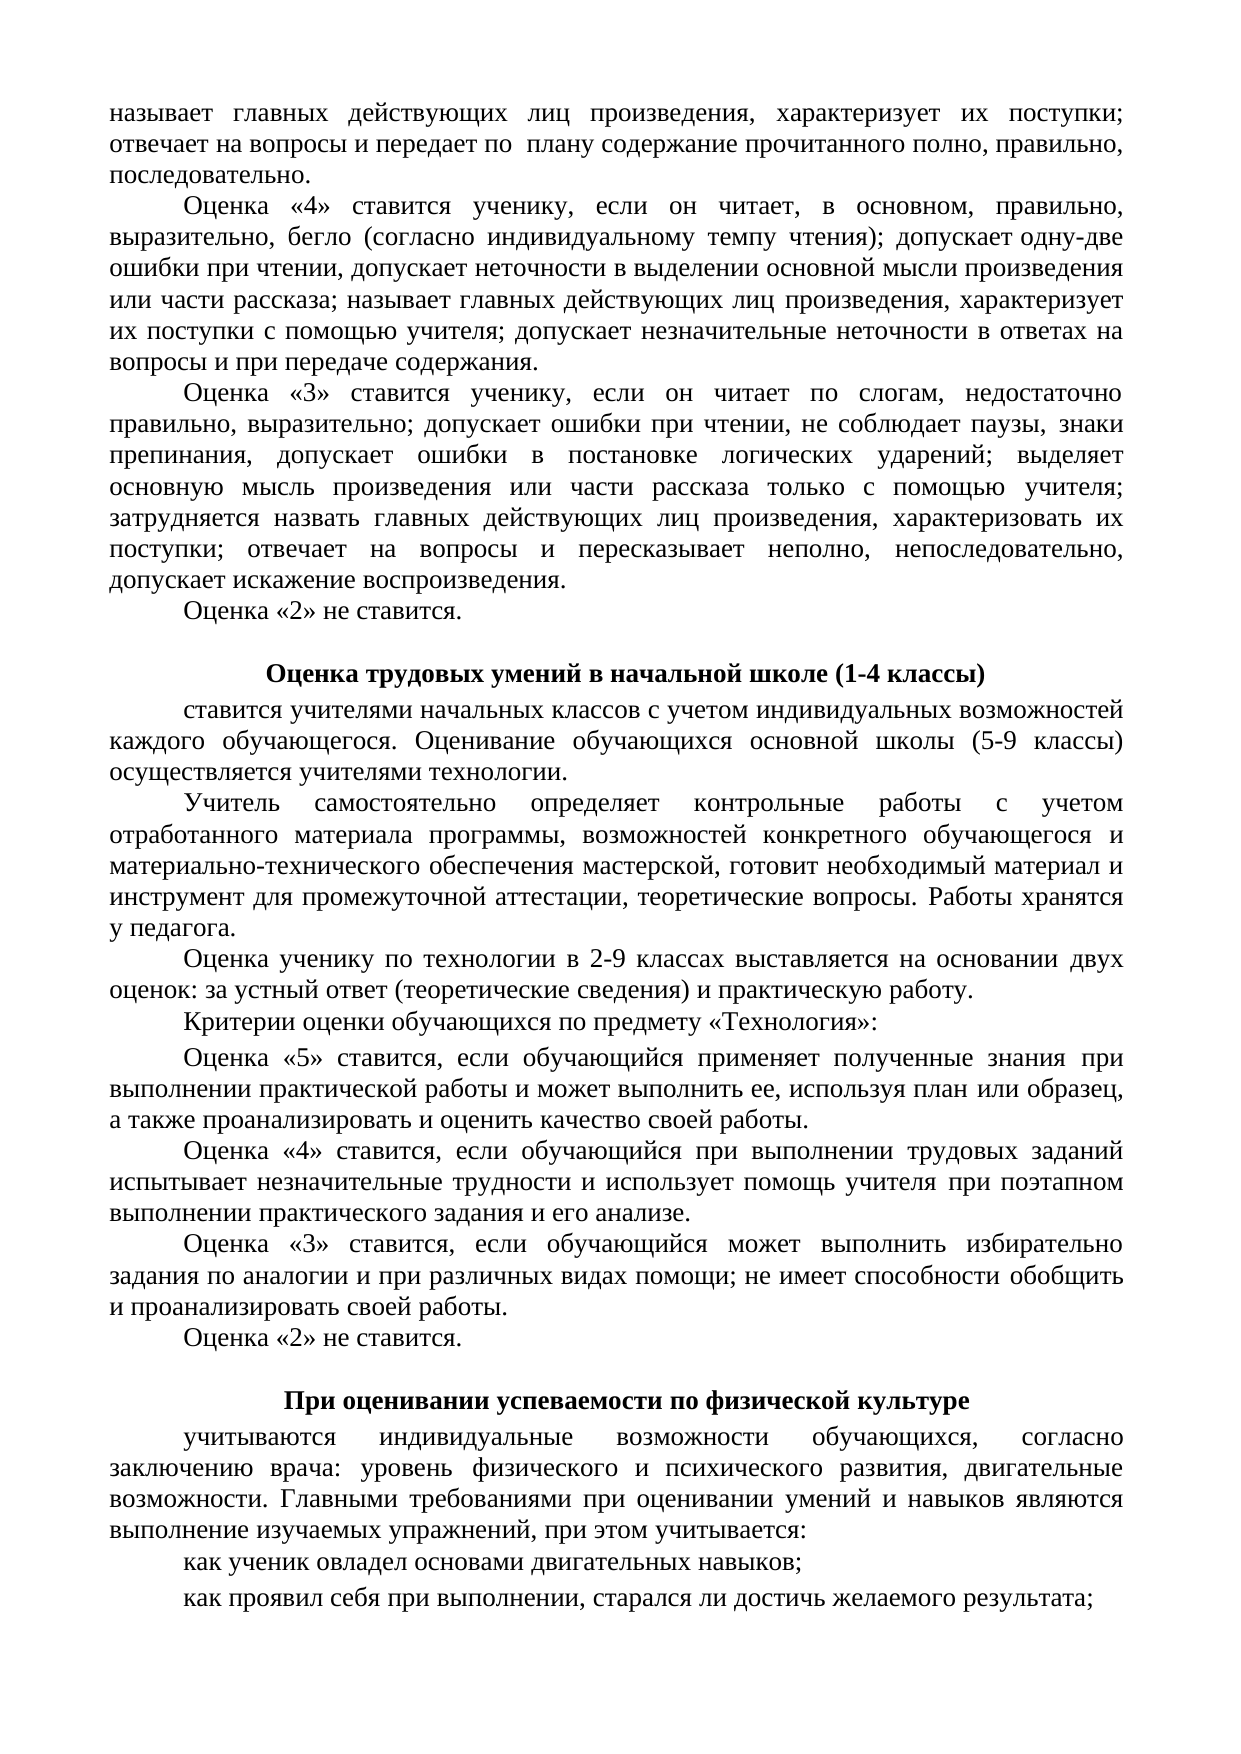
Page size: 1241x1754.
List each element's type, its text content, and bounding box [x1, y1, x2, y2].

text Оценка ученику по технологии в 2-9 классах выставляется на основании двух оценок: за устный ответ (теоретические сведения) и практическую работу. [109, 942, 1124, 1004]
text Оценка «3» ставится, если обучающийся может выполнить избирательно задания по аналогии и при различных видах помощи; не имеет способности обобщить и проанализировать своей работы. [109, 1228, 1124, 1321]
text Оценка «4» ставится, если обучающийся при выполнении трудовых заданий испытывает незначительные трудности и использует помощь учителя при поэтапном выполнении практического задания и его анализе. [109, 1134, 1124, 1228]
text Оценка «4» ставится ученику, если он читает, в основном, правильно, выразительно, бегло (согласно индивидуальному темпу чтения); допускает одну-две ошибки при чтении, допускает неточности в выделении основной мысли произведения или части рассказа; называет главных действующих лиц произведения, характеризует их поступки с помощью учителя; допускает незначительные неточности в ответах на вопросы и при передаче содержания. [109, 189, 1124, 376]
text как ученик овладел основами двигательных навыков; [183, 1544, 1148, 1576]
subtitle Оценка трудовых умений в начальной школе (1-4 классы) [265, 657, 1148, 688]
text Критерии оценки обучающихся по предмету «Технология»: [183, 1004, 1148, 1036]
text Оценка «3» ставится ученику, если он читает по слогам, недостаточно правильно, выразительно; допускает ошибки при чтении, не соблюдает паузы, знаки препинания, допускает ошибки в постановке логических ударений; выделяет основную мысль произведения или части рассказа только с помощью учителя; затрудняется назвать главных действующих лиц произведения, характеризовать их поступки; отвечает на вопросы и пересказывает неполно, непоследовательно, допускает искажение воспроизведения. [109, 376, 1124, 594]
text Оценка «2» не ставится. [183, 594, 1148, 625]
subtitle При оценивании успеваемости по физической культуре [284, 1384, 1148, 1415]
text ставится учителями начальных классов с учетом индивидуальных возможностей каждого обучающегося. Оценивание обучающихся основной школы (5-9 классы) осуществляется учителями технологии. [109, 693, 1124, 787]
text как проявил себя при выполнении, старался ли достичь желаемого результата; [109, 1581, 1124, 1612]
text Оценка «5» ставится, если обучающийся применяет полученные знания при выполнении практической работы и может выполнить ее, используя план или образец, а также проанализировать и оценить качество своей работы. [109, 1041, 1124, 1134]
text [109, 96, 1124, 189]
text Учитель самостоятельно определяет контрольные работы с учетом отработанного материала программы, возможностей конкретного обучающегося и материально-технического обеспечения мастерской, готовит необходимый материал и инструмент для промежуточной аттестации, теоретические вопросы. Работы хранятся у педагога. [109, 787, 1124, 942]
text учитываются индивидуальные возможности обучающихся, согласно заключению врача: уровень физического и психического развития, двигательные возможности. Главными требованиями при оценивании умений и навыков являются выполнение изучаемых упражнений, при этом учитывается: [109, 1420, 1124, 1544]
text Оценка «2» не ставится. [183, 1321, 1148, 1352]
